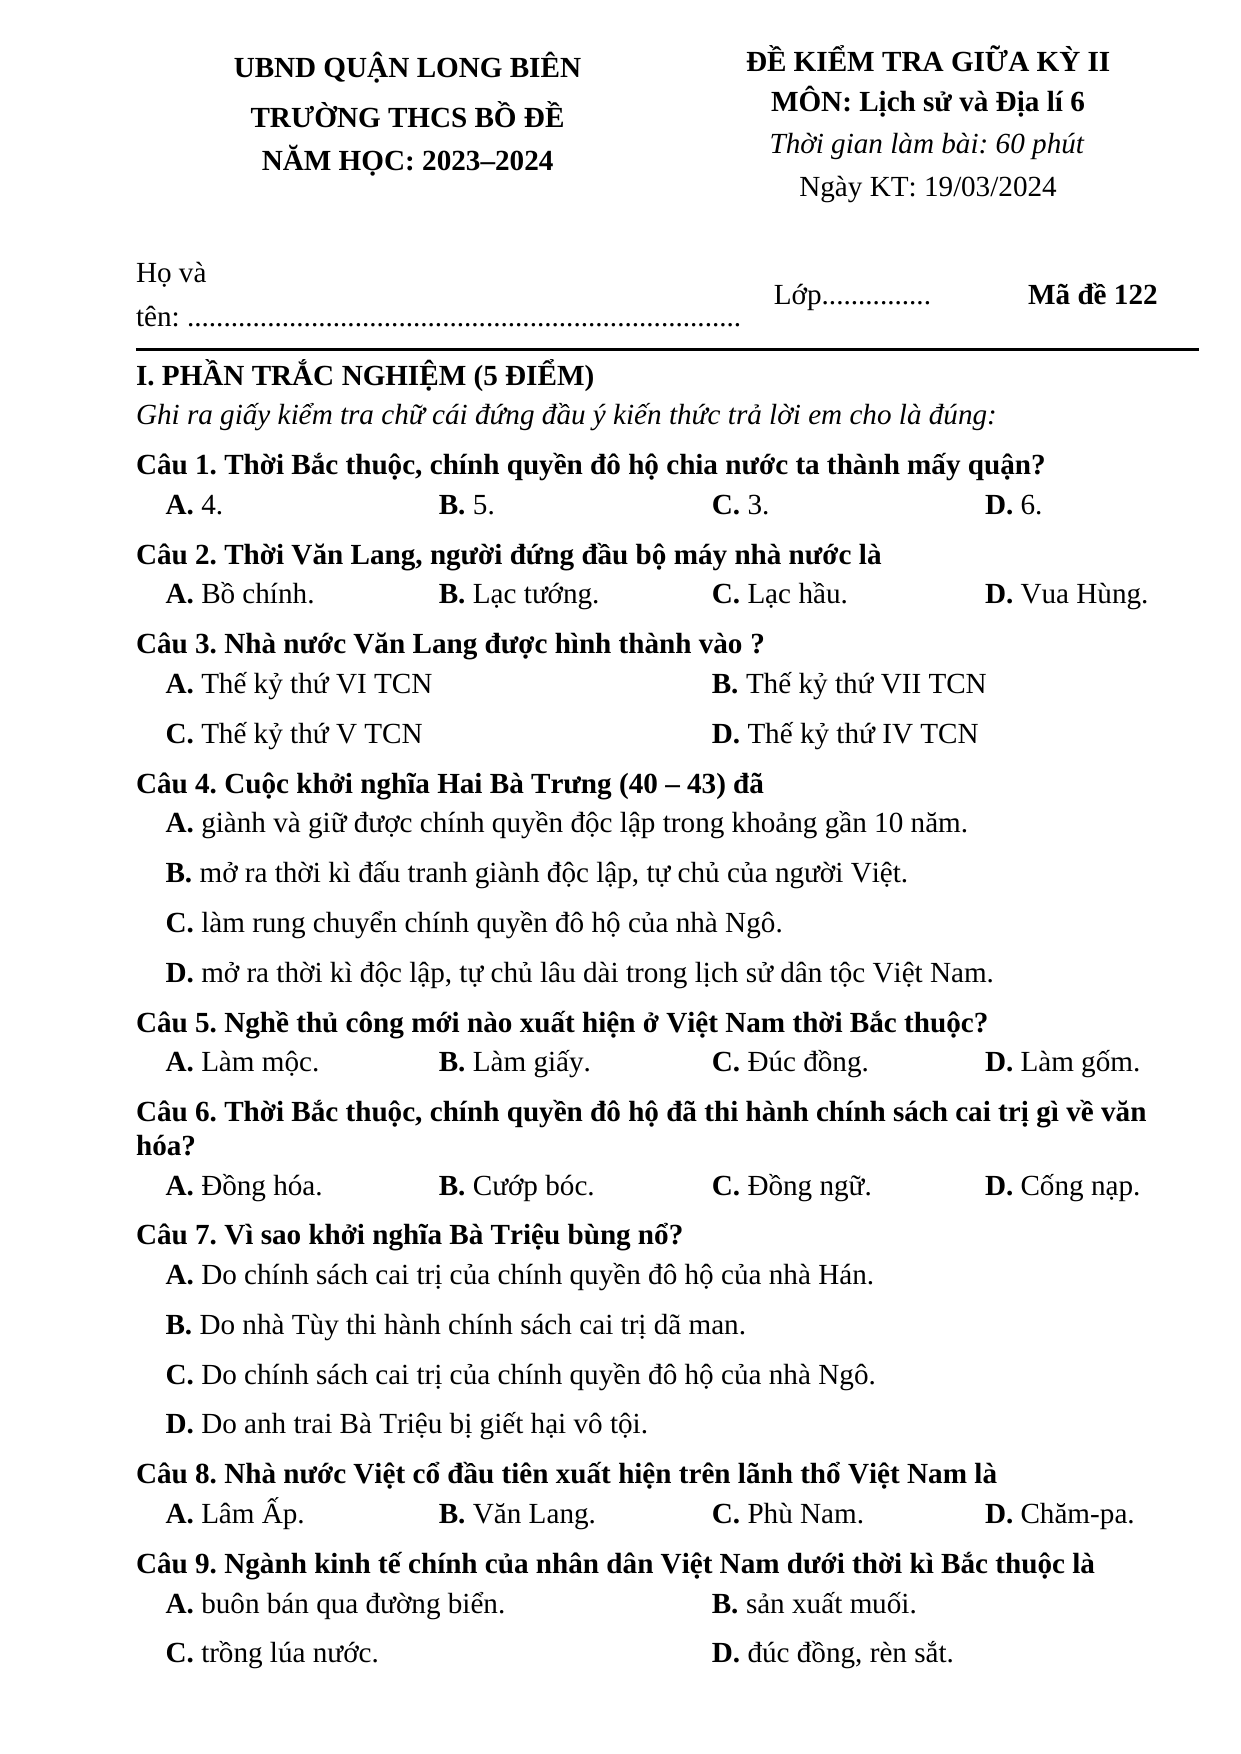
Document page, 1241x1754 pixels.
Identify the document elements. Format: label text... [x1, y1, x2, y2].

text A. Bồ chính. B. Lạc tướng. C. Lạc hầu. D. Vua Hùng. [136, 577, 1152, 610]
text A. 4. B. 5. C. 3. D. 6. [136, 487, 1152, 521]
text B. mở ra thời kì đấu tranh giành độc lập, tự chủ của người Việt. [136, 855, 1152, 889]
text Câu 8. Nhà nước Việt cổ đầu tiên xuất hiện trên lãnh thổ Việt Nam là [136, 1456, 1152, 1490]
text A. Đồng hóa. B. Cướp bóc. C. Đồng ngữ. D. Cống nạp. [136, 1168, 1152, 1201]
text Câu 6. Thời Bắc thuộc, chính quyền đô hộ đã thi hành chính sách cai trị gì về văn hóa? [136, 1094, 1152, 1161]
table_header UBND QUẬN LONG BIÊN TRƯỜNG THCS BỒ ĐỀ NĂM HỌC: 2023–2024 [147, 44, 668, 249]
text Câu 2. Thời Văn Lang, người đứng đầu bộ máy nhà nước là [136, 537, 1152, 570]
text A. Làm mộc. B. Làm giấy. C. Đúc đồng. D. Làm gốm. [136, 1044, 1152, 1078]
text Câu 1. Thời Bắc thuộc, chính quyền đô hộ chia nước ta thành mấy quận? [136, 447, 1152, 481]
text C. Thế kỷ thứ V TCN D. Thế kỷ thứ IV TCN [136, 716, 1152, 749]
table_header Mã đề 122 [986, 249, 1199, 348]
text Câu 7. Vì sao khởi nghĩa Bà Triệu bùng nổ? [136, 1217, 1152, 1251]
text A. Thế kỷ thứ VI TCN B. Thế kỷ thứ VII TCN [136, 666, 1152, 700]
table_header Lớp............... [774, 249, 986, 348]
text C. làm rung chuyển chính quyền đô hộ của nhà Ngô. [136, 905, 1152, 939]
text Câu 9. Ngành kinh tế chính của nhân dân Việt Nam dưới thời kì Bắc thuộc là [136, 1546, 1152, 1579]
text Câu 5. Nghề thủ công mới nào xuất hiện ở Việt Nam thời Bắc thuộc? [136, 1005, 1152, 1038]
text A. Do chính sách cai trị của chính quyền đô hộ của nhà Hán. [136, 1257, 1152, 1291]
text C. trồng lúa nước. D. đúc đồng, rèn sắt. [136, 1636, 1152, 1669]
text A. giành và giữ được chính quyền độc lập trong khoảng gần 10 năm. [136, 806, 1152, 839]
text A. Lâm Ấp. B. Văn Lang. C. Phù Nam. D. Chăm-pa. [136, 1496, 1152, 1530]
table_header ĐỀ KIỂM TRA GIỮA KỲ II MÔN: Lịch sử và Địa lí 6 Thời gian làm bài: 60 phút Ngày KT: 19/03/2024 [668, 44, 1188, 249]
text Câu 3. Nhà nước Văn Lang được hình thành vào ? [136, 626, 1152, 660]
text B. Do nhà Tùy thi hành chính sách cai trị dã man. [136, 1307, 1152, 1341]
text Câu 4. Cuộc khởi nghĩa Hai Bà Trưng (40 – 43) đã [136, 766, 1152, 799]
text I. PHẦN TRẮC NGHIỆM (5 ĐIỂM) [136, 358, 1152, 391]
table_header Họ và tên: ............................................................................ [136, 249, 774, 348]
text D. Do anh trai Bà Triệu bị giết hại vô tội. [136, 1407, 1152, 1440]
text A. buôn bán qua đường biển. B. sản xuất muối. [136, 1586, 1152, 1619]
text Ghi ra giấy kiểm tra chữ cái đứng đầu ý kiến thức trả lời em cho là đúng: [136, 397, 1152, 431]
text D. mở ra thời kì độc lập, tự chủ lâu dài trong lịch sử dân tộc Việt Nam. [136, 955, 1152, 988]
text C. Do chính sách cai trị của chính quyền đô hộ của nhà Ngô. [136, 1357, 1152, 1390]
